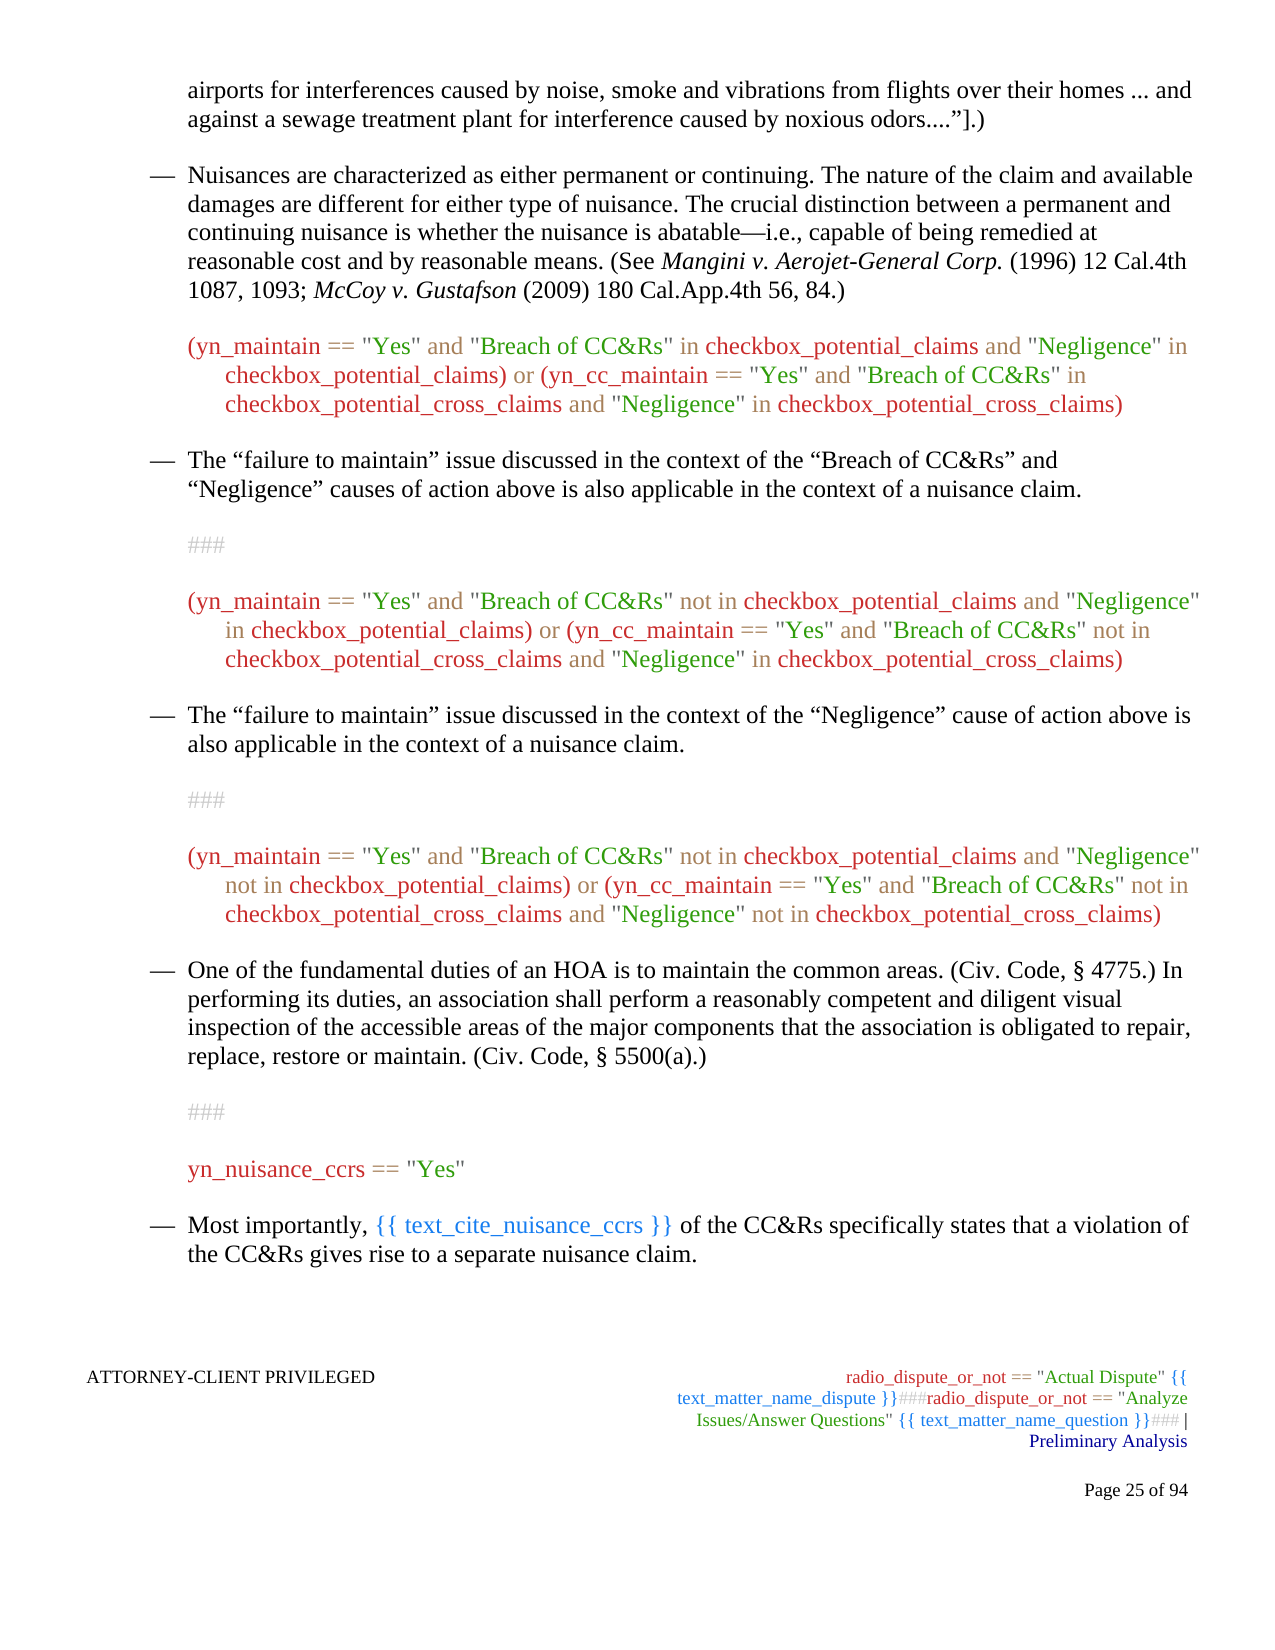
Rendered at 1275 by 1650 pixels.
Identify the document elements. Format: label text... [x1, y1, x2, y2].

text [150, 1210, 1200, 1267]
text — Nuisances are characterized as either permanent or continuing. The nature of the claim and available damages are different for either type of nuisance. The crucial distinction between a permanent and continuing nuisance is whether the nuisance is abatable—i.e., capable of being remedied at reasonable cost and by reasonable means. (See Mangini v. Aerojet-General Corp. (1996) 12 Cal.4th 1087, 1093; McCoy v. Gustafson (2009) 180 Cal.App.4th 56, 84.) [150, 160, 1200, 304]
text — The “failure to maintain” issue discussed in the context of the “Breach of CC&Rs” and “Negligence” causes of action above is also applicable in the context of a nuisance claim. [150, 445, 1200, 502]
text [150, 75, 1200, 132]
text — One of the fundamental duties of an HOA is to maintain the common areas. (Civ. Code, § 4775.) In performing its duties, an association shall perform a reasonably competent and diligent visual inspection of the accessible areas of the major components that the association is obligated to repair, replace, restore or maintain. (Civ. Code, § 5500(a).) [150, 955, 1200, 1070]
text — The “failure to maintain” issue discussed in the context of the “Negligence” cause of action above is also applicable in the context of a nuisance claim. [150, 700, 1200, 757]
